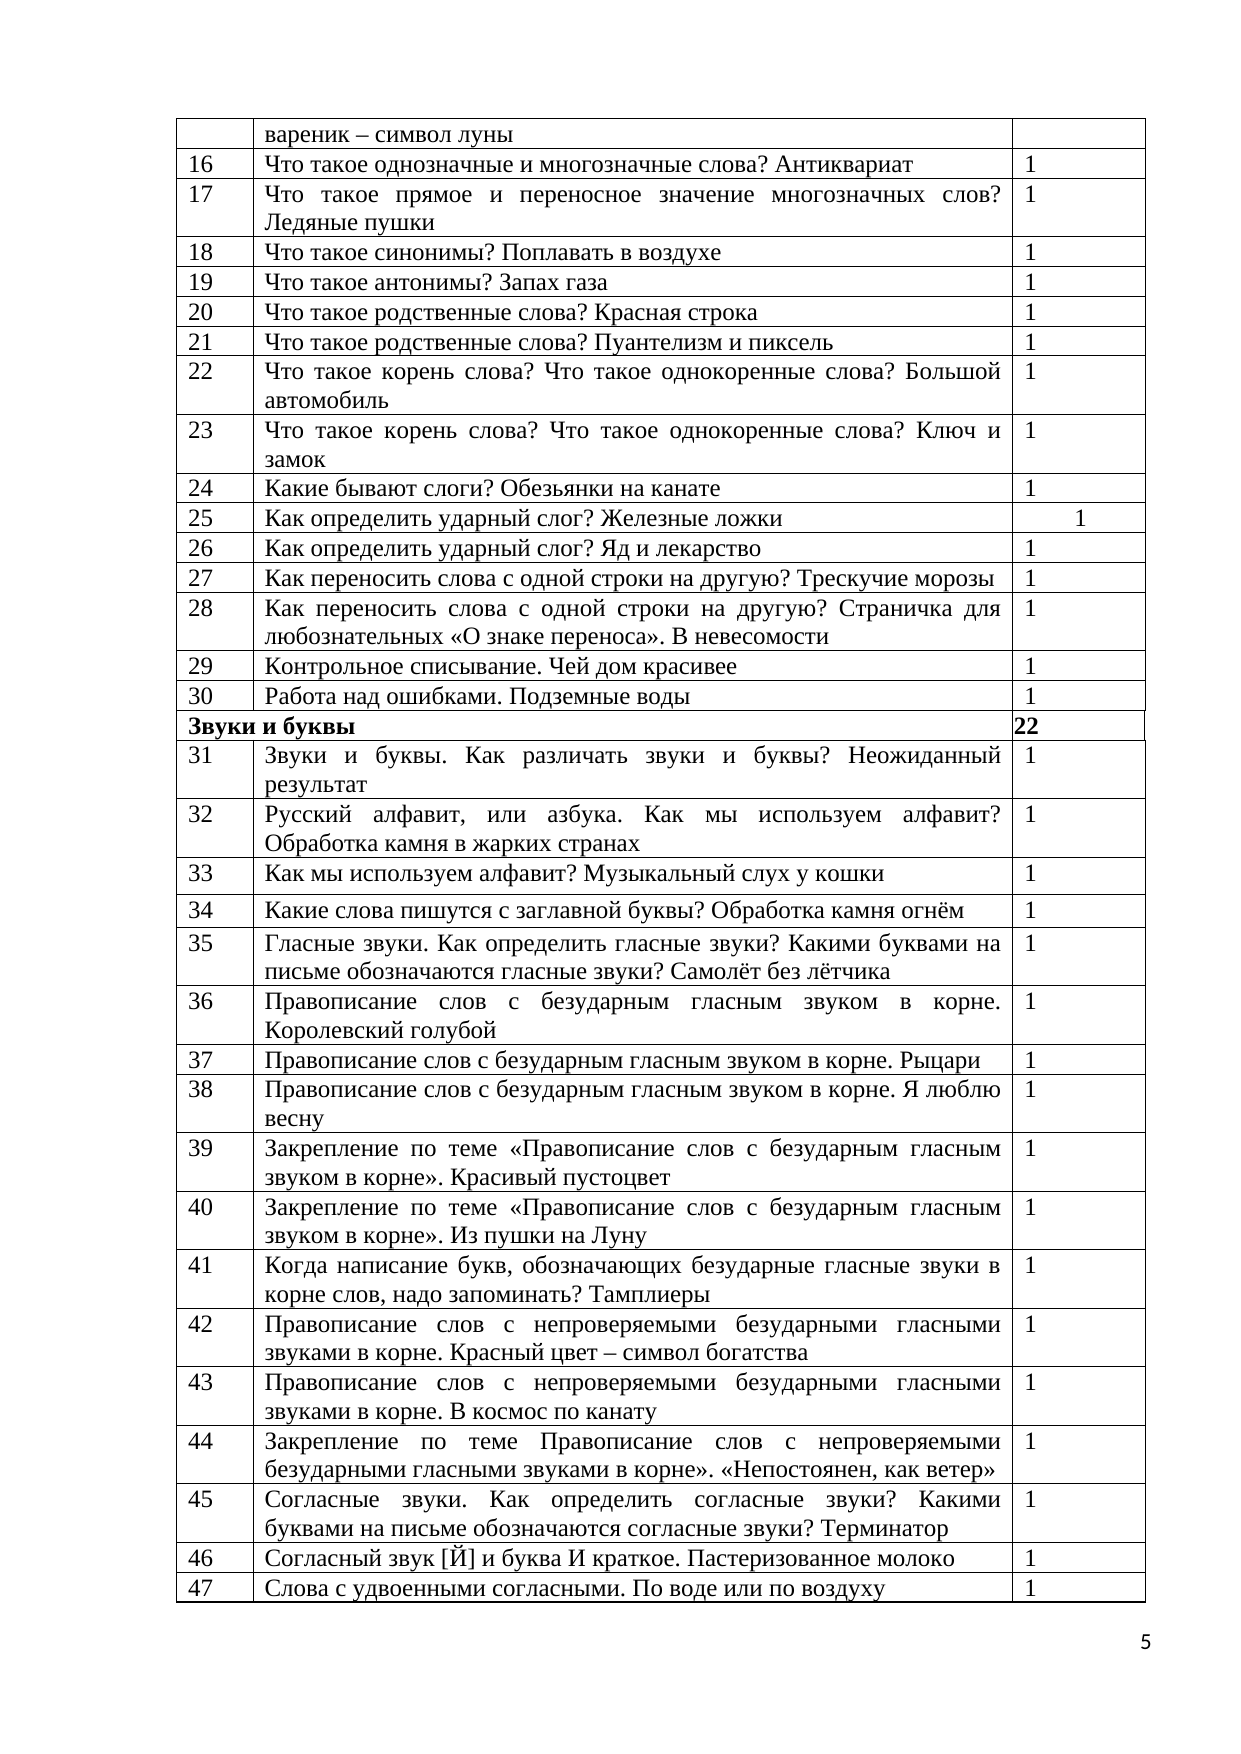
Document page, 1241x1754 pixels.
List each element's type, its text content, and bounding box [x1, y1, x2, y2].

table_cell 1 [1013, 799, 1145, 857]
table_cell 30 [177, 681, 253, 710]
table_cell Как определить ударный слог? Железные ложки [254, 503, 1012, 532]
table_cell Как переносить слова с одной строки на другую? Страничка для любознательных «О знаке переноса». В невесомости [254, 593, 1012, 650]
table_cell 1 [1013, 741, 1145, 798]
table_cell 23 [177, 415, 253, 472]
table_cell 44 [177, 1426, 253, 1483]
table_cell 1 [1013, 149, 1145, 178]
table_cell 19 [177, 267, 253, 296]
table_cell Звуки и буквы. Как различать звуки и буквы? Неожиданный результат [254, 741, 1012, 798]
table_cell 1 [1013, 1075, 1145, 1132]
table_cell 1 [1013, 681, 1145, 710]
table_cell 26 [177, 533, 253, 562]
table_cell Что такое корень слова? Что такое однокоренные слова? Ключ и замок [254, 415, 1012, 472]
table_cell Контрольное списывание. Чей дом красивее [254, 651, 1012, 680]
table_cell 36 [177, 986, 253, 1044]
table_cell Согласный звук [Й] и буква И краткое. Пастеризованное молоко [254, 1543, 1012, 1572]
table_cell Правописание слов с непроверяемыми безударными гласными звуками в корне. Красный цвет – символ богатства [254, 1309, 1012, 1366]
table_cell Закрепление по теме «Правописание слов с безударным гласным звуком в корне». Из пушки на Луну [254, 1192, 1012, 1249]
table_cell Звуки и буквы [177, 711, 1012, 739]
table_cell 1 [1013, 928, 1145, 985]
table_cell Как мы используем алфавит? Музыкальный слух у кошки [254, 858, 1012, 894]
table_cell 1 [1013, 237, 1145, 266]
table_cell 17 [177, 179, 253, 236]
table_cell Что такое антонимы? Запах газа [254, 267, 1012, 296]
table_cell 37 [177, 1045, 253, 1073]
table_cell 1 [1013, 651, 1145, 680]
table_cell 1 [1013, 1573, 1145, 1601]
table_cell Что такое синонимы? Поплавать в воздухе [254, 237, 1012, 266]
table_cell 21 [177, 327, 253, 355]
table_cell Правописание слов с безударным гласным звуком в корне. Рыцари [254, 1045, 1012, 1073]
table_cell 1 [1013, 327, 1145, 355]
table_cell 43 [177, 1367, 253, 1425]
table_cell 22 [177, 356, 253, 414]
table_cell Что такое родственные слова? Пуантелизм и пиксель [254, 327, 1012, 355]
table_cell 32 [177, 799, 253, 857]
table_cell 1 [1013, 563, 1145, 592]
table_cell 1 [1013, 858, 1145, 894]
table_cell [254, 119, 1012, 148]
table_cell Правописание слов с безударным гласным звуком в корне. Я люблю весну [254, 1075, 1012, 1132]
table_cell Гласные звуки. Как определить гласные звуки? Какими буквами на письме обозначаются гласные звуки? Самолёт без лётчика [254, 928, 1012, 985]
table_cell 1 [1013, 533, 1145, 562]
table_cell 1 [1013, 179, 1145, 236]
table_cell Какие бывают слоги? Обезьянки на канате [254, 474, 1012, 502]
table_cell 27 [177, 563, 253, 592]
table_cell Что такое корень слова? Что такое однокоренные слова? Большой автомобиль [254, 356, 1012, 414]
table_cell 1 [1013, 1192, 1145, 1249]
table_cell 40 [177, 1192, 253, 1249]
table_cell 25 [177, 503, 253, 532]
table_cell Закрепление по теме «Правописание слов с безударным гласным звуком в корне». Красивый пустоцвет [254, 1133, 1012, 1191]
table_cell Как переносить слова с одной строки на другую? Трескучие морозы [254, 563, 1012, 592]
table_cell 1 [1013, 1045, 1145, 1073]
table_cell 1 [1013, 1133, 1145, 1191]
table_cell 18 [177, 237, 253, 266]
table_cell 1 [1013, 356, 1145, 414]
table_cell 1 [1013, 1543, 1145, 1572]
table_cell Как определить ударный слог? Яд и лекарство [254, 533, 1012, 562]
table_cell 1 [1013, 415, 1145, 472]
table_cell Что такое прямое и переносное значение многозначных слов? Ледяные пушки [254, 179, 1012, 236]
table_cell 46 [177, 1543, 253, 1572]
table_cell 24 [177, 474, 253, 502]
table_cell 1 [1013, 1484, 1145, 1542]
table_cell 28 [177, 593, 253, 650]
table_cell 39 [177, 1133, 253, 1191]
table_cell Слова с удвоенными согласными. По воде или по воздуху [254, 1573, 1012, 1601]
table_cell Какие слова пишутся с заглавной буквы? Обработка камня огнём [254, 895, 1012, 927]
table_cell 38 [177, 1075, 253, 1132]
table_cell 1 [1013, 297, 1145, 326]
table_cell Что такое родственные слова? Красная строка [254, 297, 1012, 326]
table_cell 1 [1013, 474, 1145, 502]
table_cell 45 [177, 1484, 253, 1542]
table_cell 1 [1013, 1367, 1145, 1425]
table_cell 15 [177, 119, 253, 148]
table_cell 1 [1013, 119, 1145, 148]
table_cell 1 [1013, 1426, 1145, 1483]
table_cell Что такое однозначные и многозначные слова? Антиквариат [254, 149, 1012, 178]
table_cell 1 [1013, 503, 1145, 532]
table_cell 1 [1013, 895, 1145, 927]
table_cell 33 [177, 858, 253, 894]
table_cell Согласные звуки. Как определить согласные звуки? Какими буквами на письме обозначаются согласные звуки? Терминатор [254, 1484, 1012, 1542]
table_cell 47 [177, 1573, 253, 1601]
table_cell Работа над ошибками. Подземные воды [254, 681, 1012, 710]
table_cell 1 [1013, 1250, 1145, 1308]
table_cell 31 [177, 741, 253, 798]
table_cell 16 [177, 149, 253, 178]
table_cell 1 [1013, 593, 1145, 650]
table_cell 34 [177, 895, 253, 927]
table_cell Правописание слов с непроверяемыми безударными гласными звуками в корне. В космос по канату [254, 1367, 1012, 1425]
table_cell 1 [1013, 267, 1145, 296]
table_cell 41 [177, 1250, 253, 1308]
table_cell 1 [1013, 986, 1145, 1044]
table_cell Правописание слов с безударным гласным звуком в корне. Королевский голубой [254, 986, 1012, 1044]
table_cell 42 [177, 1309, 253, 1366]
table_cell Закрепление по теме Правописание слов с непроверяемыми безударными гласными звуками в корне». «Непостоянен, как ветер» [254, 1426, 1012, 1483]
table_cell 1 [1013, 1309, 1145, 1366]
table_cell 20 [177, 297, 253, 326]
table_cell Русский алфавит, или азбука. Как мы используем алфавит? Обработка камня в жарких странах [254, 799, 1012, 857]
table_cell 35 [177, 928, 253, 985]
table_cell 22 [1013, 711, 1144, 739]
table_cell Когда написание букв, обозначающих безударные гласные звуки в корне слов, надо запоминать? Тамплиеры [254, 1250, 1012, 1308]
table_cell 29 [177, 651, 253, 680]
